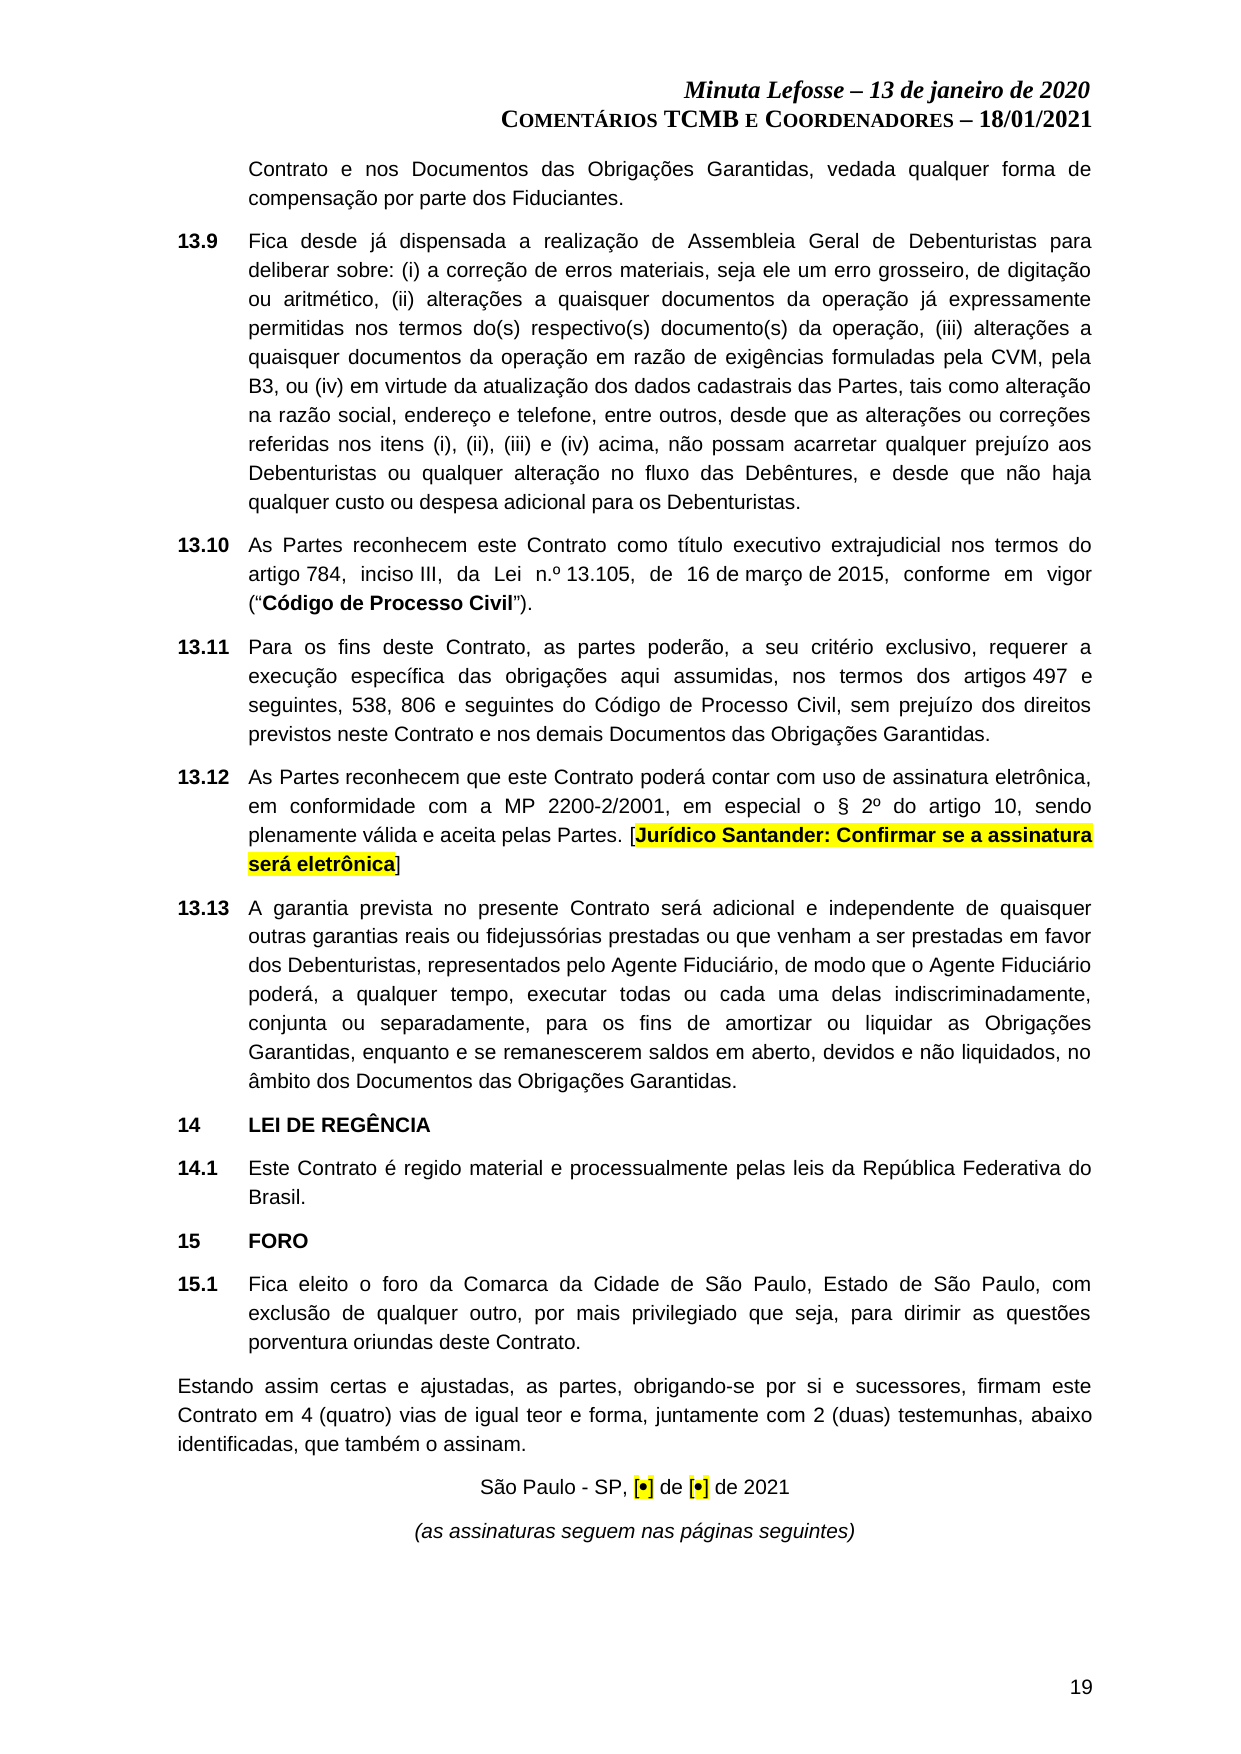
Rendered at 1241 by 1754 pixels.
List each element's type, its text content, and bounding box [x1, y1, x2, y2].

text LEI DE REGÊNCIA [177, 1113, 1092, 1137]
text São Paulo - SP, [] de [] de 2021 [177, 1475, 634, 1499]
text As Partes reconhecem este Contrato como título executivo extrajudicial nos termos do artigo 784, inciso III, da Lei n.º 13.105, de 16 de março de 2015, conforme em vigor (“Código de Processo Civil”). [177, 533, 1092, 615]
text Este Contrato é regido material e processualmente pelas leis da República Federativa do Brasil. [177, 1156, 1092, 1209]
text Fica eleito o foro da Comarca da Cidade de São Paulo, Estado de São Paulo, com exclusão de qualquer outro, por mais privilegiado que seja, para dirimir as questões porventura oriundas deste Contrato. [177, 1272, 1092, 1354]
text FORO [177, 1229, 1092, 1253]
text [177, 156, 1092, 209]
text Fica desde já dispensada a realização de Assembleia Geral de Debenturistas para deliberar sobre: (i) a correção de erros materiais, seja ele um erro grosseiro, de digitação ou aritmético, (ii) alterações a quaisquer documentos da operação já expressamente permitidas nos termos do(s) respectivo(s) documento(s) da operação, (iii) alterações a quaisquer documentos da operação em razão de exigências formuladas pela CVM, pela B3, ou (iv) em virtude da atualização dos dados cadastrais das Partes, tais como alteração na razão social, endereço e telefone, entre outros, desde que as alterações ou correções referidas nos itens (i), (ii), (iii) e (iv) acima, não possam acarretar qualquer prejuízo aos Debenturistas ou qualquer alteração no fluxo das Debêntures, e desde que não haja qualquer custo ou despesa adicional para os Debenturistas. [177, 229, 1092, 513]
text As Partes reconhecem que este Contrato poderá contar com uso de assinatura eletrônica, em conformidade com a MP 2200-2/2001, em especial o § 2º do artigo 10, sendo plenamente válida e aceita pelas Partes. [Jurídico Santander: Confirmar se a assinatura será eletrônica] [177, 765, 1092, 876]
text (as assinaturas seguem nas páginas seguintes) [177, 1519, 1092, 1543]
text A garantia prevista no presente Contrato será adicional e independente de quaisquer outras garantias reais ou fidejussórias prestadas ou que venham a ser prestadas em favor dos Debenturistas, representados pelo Agente Fiduciário, de modo que o Agente Fiduciário poderá, a qualquer tempo, executar todas ou cada uma delas indiscriminadamente, conjunta ou separadamente, para os fins de amortizar ou liquidar as Obrigações Garantidas, enquanto e se remanescerem saldos em aberto, devidos e não liquidados, no âmbito dos Documentos das Obrigações Garantidas. [177, 895, 1092, 1093]
text São Paulo - SP, [] de [] de 2021 [709, 1475, 1092, 1499]
text Estando assim certas e ajustadas, as partes, obrigando-se por si e sucessores, firmam este Contrato em 4 (quatro) vias de igual teor e forma, juntamente com 2 (duas) testemunhas, abaixo identificadas, que também o assinam. [177, 1374, 1092, 1456]
text Para os fins deste Contrato, as partes poderão, a seu critério exclusivo, requerer a execução específica das obrigações aqui assumidas, nos termos dos artigos 497 e seguintes, 538, 806 e seguintes do Código de Processo Civil, sem prejuízo dos direitos previstos neste Contrato e nos demais Documentos das Obrigações Garantidas. [177, 634, 1092, 745]
